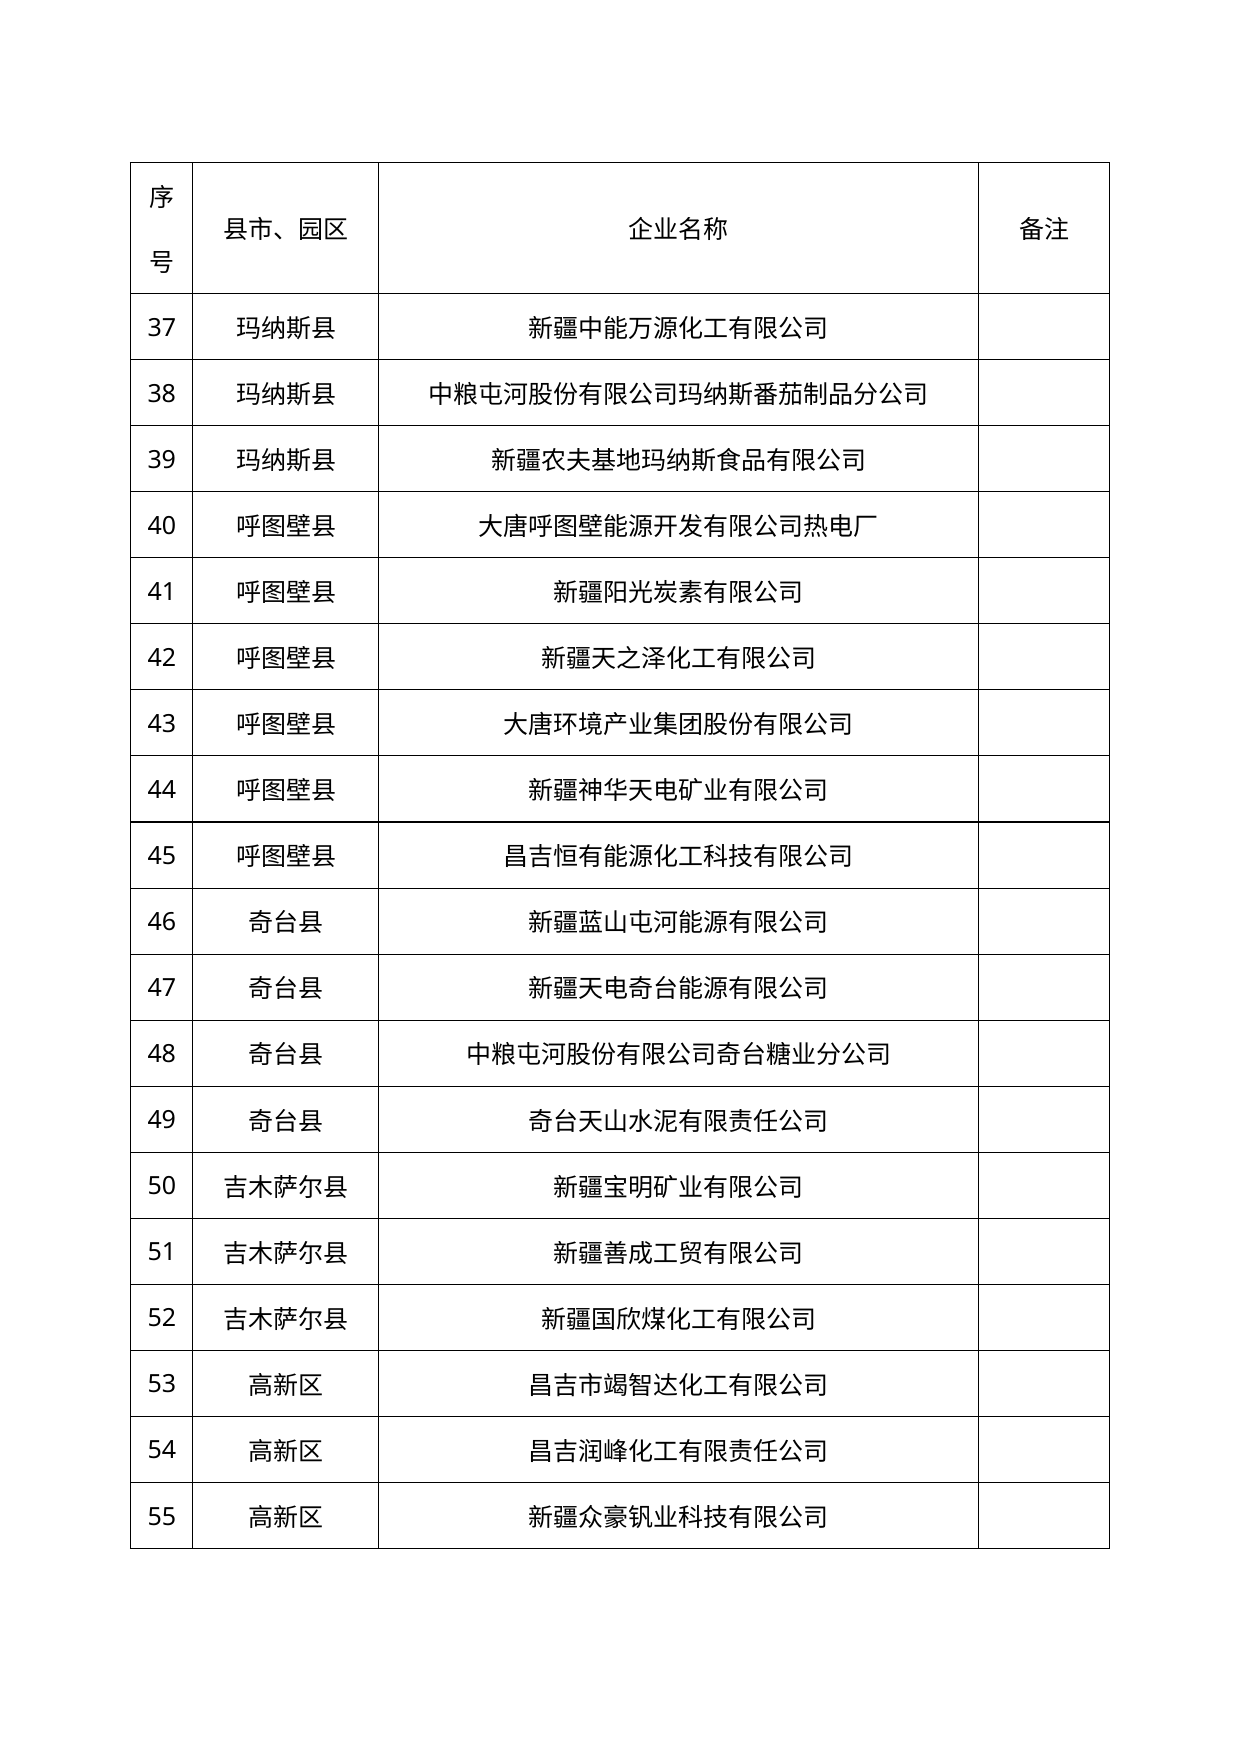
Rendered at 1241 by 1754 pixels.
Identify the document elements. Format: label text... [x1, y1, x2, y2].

table_cell 奇台县 [193, 1087, 378, 1152]
table_cell 49 [131, 1087, 192, 1152]
table_cell 39 [131, 426, 192, 491]
table_cell 44 [131, 756, 192, 821]
table_cell 41 [131, 558, 192, 623]
table_cell [979, 360, 1109, 425]
table_cell 48 [131, 1021, 192, 1086]
table_cell [979, 426, 1109, 491]
table_cell 昌吉市竭智达化工有限公司 [379, 1351, 978, 1416]
table_cell [979, 294, 1109, 359]
table_cell 玛纳斯县 [193, 360, 378, 425]
table_cell 高新区 [193, 1417, 378, 1482]
table_cell [979, 1087, 1109, 1152]
table_cell [979, 1417, 1109, 1482]
table_cell 奇台县 [193, 889, 378, 953]
table_header 备注 [979, 163, 1109, 293]
table_cell [979, 492, 1109, 557]
table_cell 奇台县 [193, 955, 378, 1019]
table_cell 54 [131, 1417, 192, 1482]
table_cell 吉木萨尔县 [193, 1153, 378, 1218]
table_cell 高新区 [193, 1351, 378, 1416]
table_cell 新疆善成工贸有限公司 [379, 1219, 978, 1284]
table_header 县市、园区 [193, 163, 378, 293]
table_cell 吉木萨尔县 [193, 1285, 378, 1350]
table_cell 新疆天电奇台能源有限公司 [379, 955, 978, 1019]
table_cell [979, 889, 1109, 953]
table_cell [979, 690, 1109, 755]
table_cell 新疆中能万源化工有限公司 [379, 294, 978, 359]
table_header 序号 [131, 163, 192, 293]
table_cell [979, 1351, 1109, 1416]
table_cell [979, 823, 1109, 887]
table_cell [979, 624, 1109, 689]
table_cell 47 [131, 955, 192, 1019]
table_cell 50 [131, 1153, 192, 1218]
table_cell [979, 756, 1109, 821]
table_cell 呼图壁县 [193, 823, 378, 887]
table_cell 呼图壁县 [193, 690, 378, 755]
table_cell 46 [131, 889, 192, 953]
table_cell 新疆阳光炭素有限公司 [379, 558, 978, 623]
table_cell 45 [131, 823, 192, 887]
table_cell 37 [131, 294, 192, 359]
table_cell [979, 955, 1109, 1019]
table_cell [979, 1021, 1109, 1086]
table_cell [979, 558, 1109, 623]
table_cell 新疆神华天电矿业有限公司 [379, 756, 978, 821]
table_cell 新疆蓝山屯河能源有限公司 [379, 889, 978, 953]
table_cell 昌吉恒有能源化工科技有限公司 [379, 823, 978, 887]
table_cell 大唐环境产业集团股份有限公司 [379, 690, 978, 755]
table_cell 40 [131, 492, 192, 557]
table_cell 中粮屯河股份有限公司奇台糖业分公司 [379, 1021, 978, 1086]
table_cell 新疆天之泽化工有限公司 [379, 624, 978, 689]
table_cell 42 [131, 624, 192, 689]
table_cell 新疆宝明矿业有限公司 [379, 1153, 978, 1218]
table_cell 奇台天山水泥有限责任公司 [379, 1087, 978, 1152]
table_cell 玛纳斯县 [193, 426, 378, 491]
table_cell [979, 1483, 1109, 1548]
table_cell 中粮屯河股份有限公司玛纳斯番茄制品分公司 [379, 360, 978, 425]
table_cell 新疆国欣煤化工有限公司 [379, 1285, 978, 1350]
table_cell 奇台县 [193, 1021, 378, 1086]
table_cell 新疆农夫基地玛纳斯食品有限公司 [379, 426, 978, 491]
table_cell 高新区 [193, 1483, 378, 1548]
table_cell 53 [131, 1351, 192, 1416]
table_cell 43 [131, 690, 192, 755]
table_cell 呼图壁县 [193, 624, 378, 689]
table_cell [979, 1153, 1109, 1218]
table_header 企业名称 [379, 163, 978, 293]
table_cell 呼图壁县 [193, 756, 378, 821]
table_cell 呼图壁县 [193, 558, 378, 623]
table_cell [979, 1219, 1109, 1284]
table_cell 吉木萨尔县 [193, 1219, 378, 1284]
table_cell 昌吉润峰化工有限责任公司 [379, 1417, 978, 1482]
table_cell 新疆众豪钒业科技有限公司 [379, 1483, 978, 1548]
table_cell 大唐呼图壁能源开发有限公司热电厂 [379, 492, 978, 557]
table_cell 玛纳斯县 [193, 294, 378, 359]
table_cell 51 [131, 1219, 192, 1284]
table_cell [979, 1285, 1109, 1350]
table_cell 呼图壁县 [193, 492, 378, 557]
table_cell 52 [131, 1285, 192, 1350]
table_cell 38 [131, 360, 192, 425]
table_cell 55 [131, 1483, 192, 1548]
